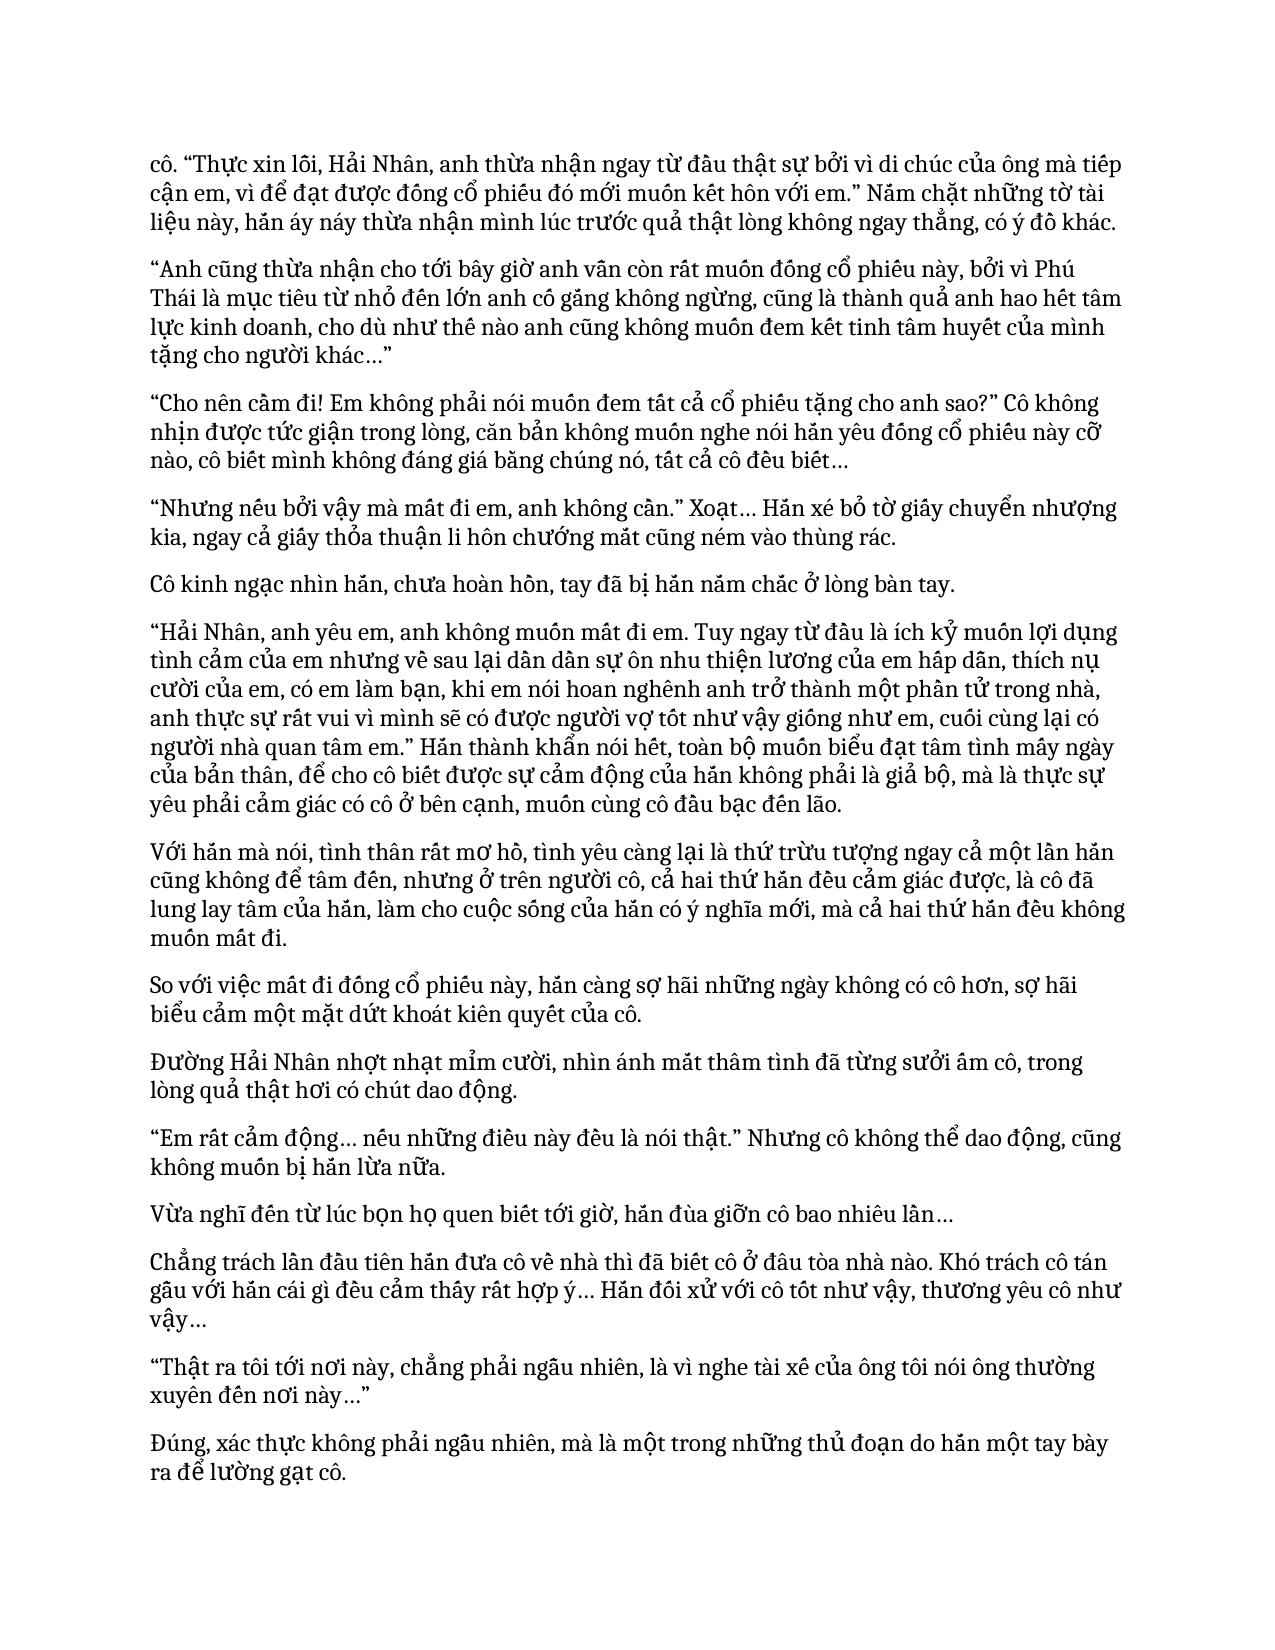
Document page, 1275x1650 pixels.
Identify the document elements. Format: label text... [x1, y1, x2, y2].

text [150, 150, 1125, 236]
text So với việc mất đi đống cổ phiếu này, hắn càng sợ hãi những ngày không có cô hơn, sợ hãi biểu cảm một mặt dứt khoát kiên quyết của cô. [150, 971, 1125, 1029]
text Đường Hải Nhân nhợt nhạt mỉm cười, nhìn ánh mắt thâm tình đã từng sưởi ấm cô, trong lòng quả thật hơi có chút dao động. [150, 1047, 1125, 1105]
text Chẳng trách lần đầu tiên hắn đưa cô về nhà thì đã biết cô ở đâu tòa nhà nào. Khó trách cô tán gẫu với hắn cái gì đều cảm thấy rất hợp ý… Hắn đối xử với cô tốt như vậy, thương yêu cô như vậy… [150, 1247, 1125, 1334]
text “Cho nên cầm đi! Em không phải nói muốn đem tất cả cổ phiếu tặng cho anh sao?” Cô không nhịn được tức giận trong lòng, căn bản không muốn nghe nói hắn yêu đống cổ phiếu này cỡ nào, cô biết mình không đáng giá bằng chúng nó, tất cả cô đều biết… [150, 389, 1125, 475]
text “Anh cũng thừa nhận cho tới bây giờ anh vẫn còn rất muốn đống cổ phiếu này, bởi vì Phú Thái là mục tiêu từ nhỏ đến lớn anh cố gắng không ngừng, cũng là thành quả anh hao hết tâm lực kinh doanh, cho dù như thế nào anh cũng không muốn đem kết tinh tâm huyết của mình tặng cho người khác…” [150, 255, 1125, 370]
text “Hải Nhân, anh yêu em, anh không muốn mất đi em. Tuy ngay từ đầu là ích kỷ muốn lợi dụng tình cảm của em nhưng về sau lại dần dần sự ôn nhu thiện lương của em hấp dẫn, thích nụ cười của em, có em làm bạn, khi em nói hoan nghênh anh trở thành một phần tử trong nhà, anh thực sự rất vui vì mình sẽ có được người vợ tốt như vậy giống như em, cuối cùng lại có người nhà quan tâm em.” Hắn thành khẩn nói hết, toàn bộ muốn biểu đạt tâm tình mấy ngày của bản thân, để cho cô biết được sự cảm động của hắn không phải là giả bộ, mà là thực sự yêu phải cảm giác có cô ở bên cạnh, muốn cùng cô đầu bạc đến lão. [150, 617, 1125, 819]
text Đúng, xác thực không phải ngẫu nhiên, mà là một trong những thủ đoạn do hắn một tay bày ra để lường gạt cô. [150, 1429, 1125, 1486]
text Vừa nghĩ đến từ lúc bọn họ quen biết tới giờ, hắn đùa giỡn cô bao nhiêu lần… [150, 1200, 1125, 1229]
text “Em rất cảm động… nếu những điều này đều là nói thật.” Nhưng cô không thể dao động, cũng không muốn bị hắn lừa nữa. [150, 1124, 1125, 1181]
text Với hắn mà nói, tình thân rất mơ hồ, tình yêu càng lại là thứ trừu tượng ngay cả một lần hắn cũng không để tâm đến, nhưng ở trên người cô, cả hai thứ hắn đều cảm giác được, là cô đã lung lay tâm của hắn, làm cho cuộc sống của hắn có ý nghĩa mới, mà cả hai thứ hắn đều không muốn mất đi. [150, 837, 1125, 952]
text “Thật ra tôi tới nơi này, chẳng phải ngẫu nhiên, là vì nghe tài xế của ông tôi nói ông thường xuyên đến nơi này…” [150, 1352, 1125, 1410]
text Cô kinh ngạc nhìn hắn, chưa hoàn hồn, tay đã bị hắn nắm chắc ở lòng bàn tay. [150, 570, 1125, 599]
text “Nhưng nếu bởi vậy mà mất đi em, anh không cần.” Xoạt… Hắn xé bỏ tờ giấy chuyển nhượng kia, ngay cả giấy thỏa thuận li hôn chướng mắt cũng ném vào thùng rác. [150, 494, 1125, 551]
